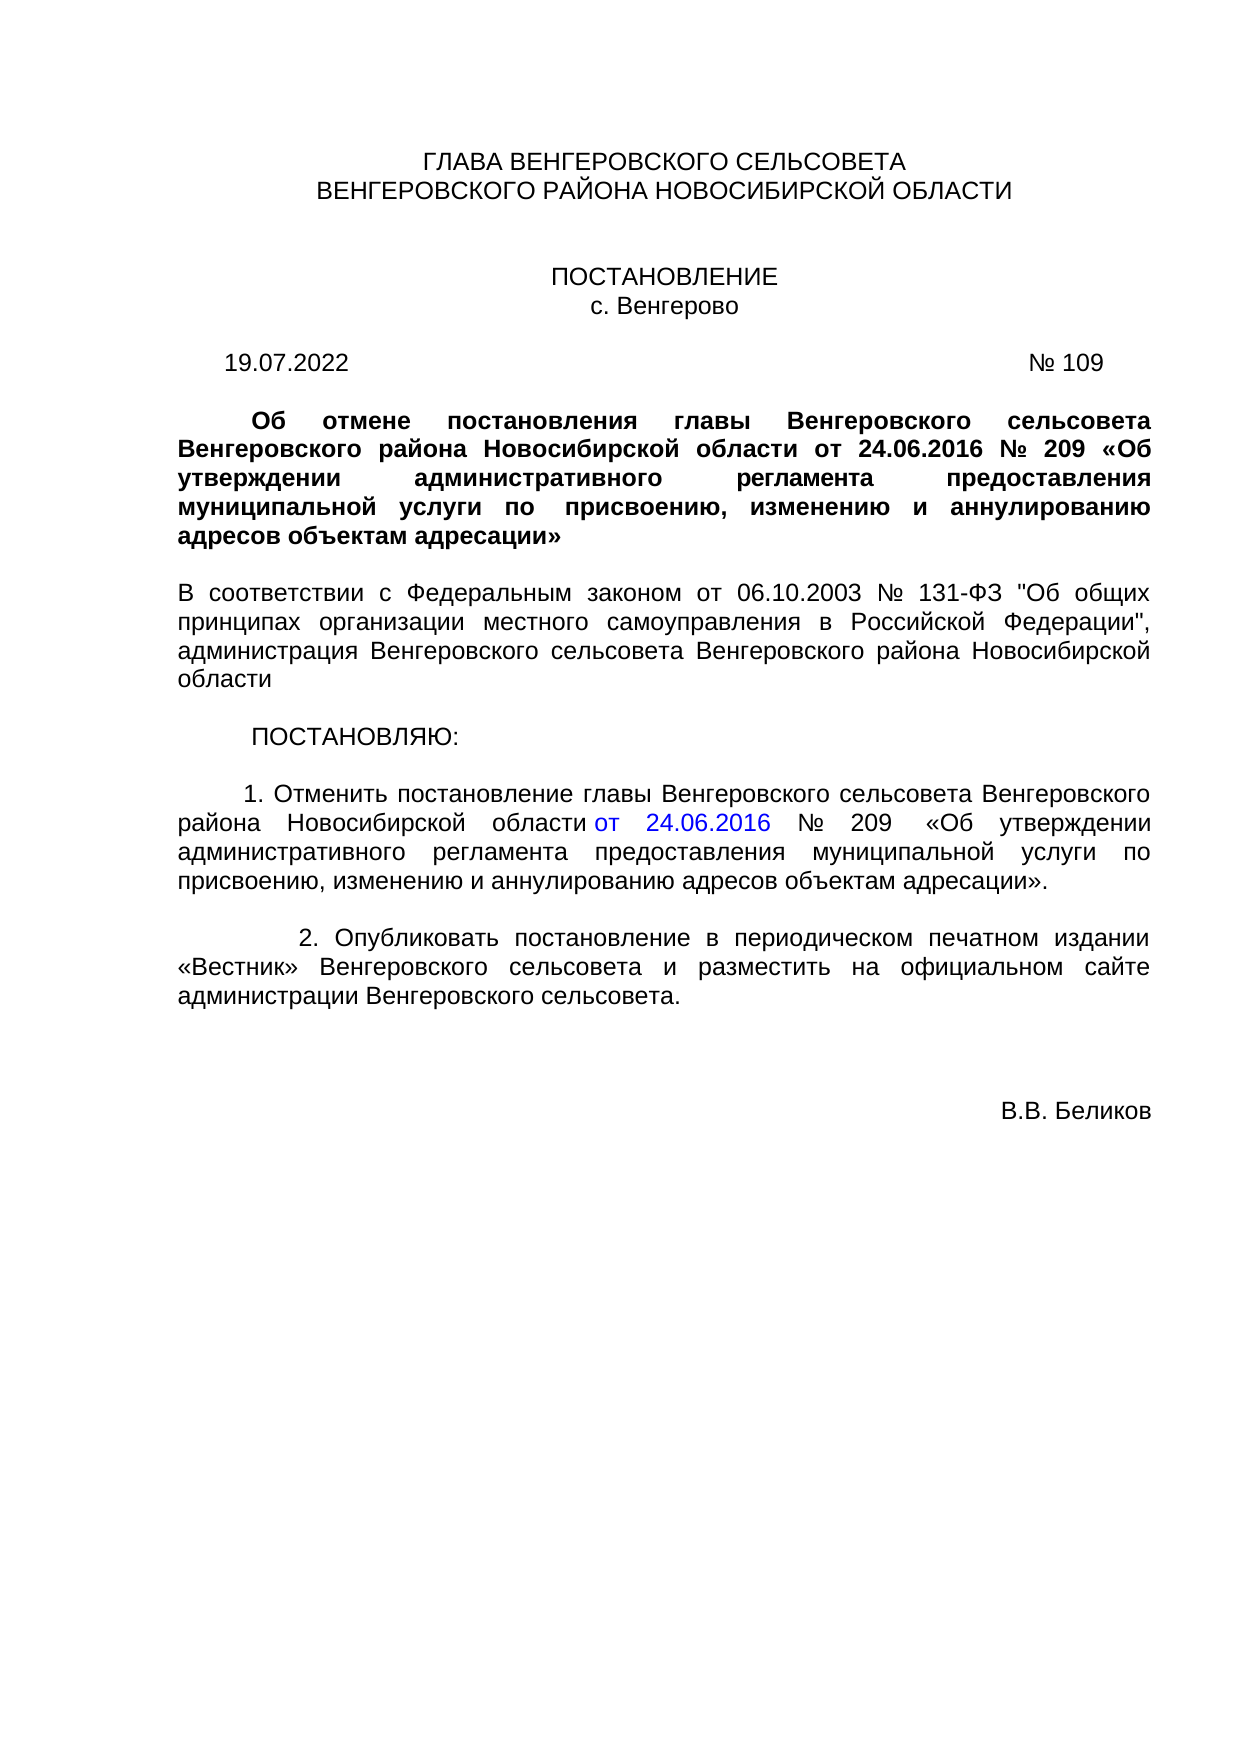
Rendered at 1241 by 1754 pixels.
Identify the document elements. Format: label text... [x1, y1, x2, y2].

text с. Венгерово [177, 291, 1152, 319]
text Об отмене постановления главы Венгеровского сельсовета Венгеровского района Новосибирской области от 24.06.2016 № 209 «Об утверждении административного регламента предоставления муниципальной услуги по присвоению, изменению и аннулированию адресов объектам адресации» [177, 406, 1152, 549]
text В.В. Беликов [177, 1096, 1152, 1124]
text ВЕНГЕРОВСКОГО РАЙОНА НОВОСИБИРСКОЙ ОБЛАСТИ [177, 176, 1152, 204]
text ПОСТАНОВЛЕНИЕ [177, 262, 1152, 291]
text 19.07.2022 № 109 [177, 348, 1152, 377]
text В соответствии с Федеральным законом от 06.10.2003 № 131-ФЗ "Об общих принципах организации местного самоуправления в Российской Федерации", администрация Венгеровского сельсовета Венгеровского района Новосибирской области [177, 578, 1152, 693]
text ПОСТАНОВЛЯЮ: [177, 722, 1152, 751]
text 1. Отменить постановление главы Венгеровского сельсовета Венгеровского района Новосибирской области от 24.06.2016 № 209 «Об утверждении административного регламента предоставления муниципальной услуги по присвоению, изменению и аннулированию адресов объектам адресации». [177, 779, 1152, 894]
text 2. Опубликовать постановление в периодическом печатном издании «Вестник» Венгеровского сельсовета и разместить на официальном сайте администрации Венгеровского сельсовета. [177, 923, 1152, 1009]
text ГЛАВА ВЕНГЕРОВСКОГО СЕЛЬСОВЕТА [177, 147, 1152, 176]
